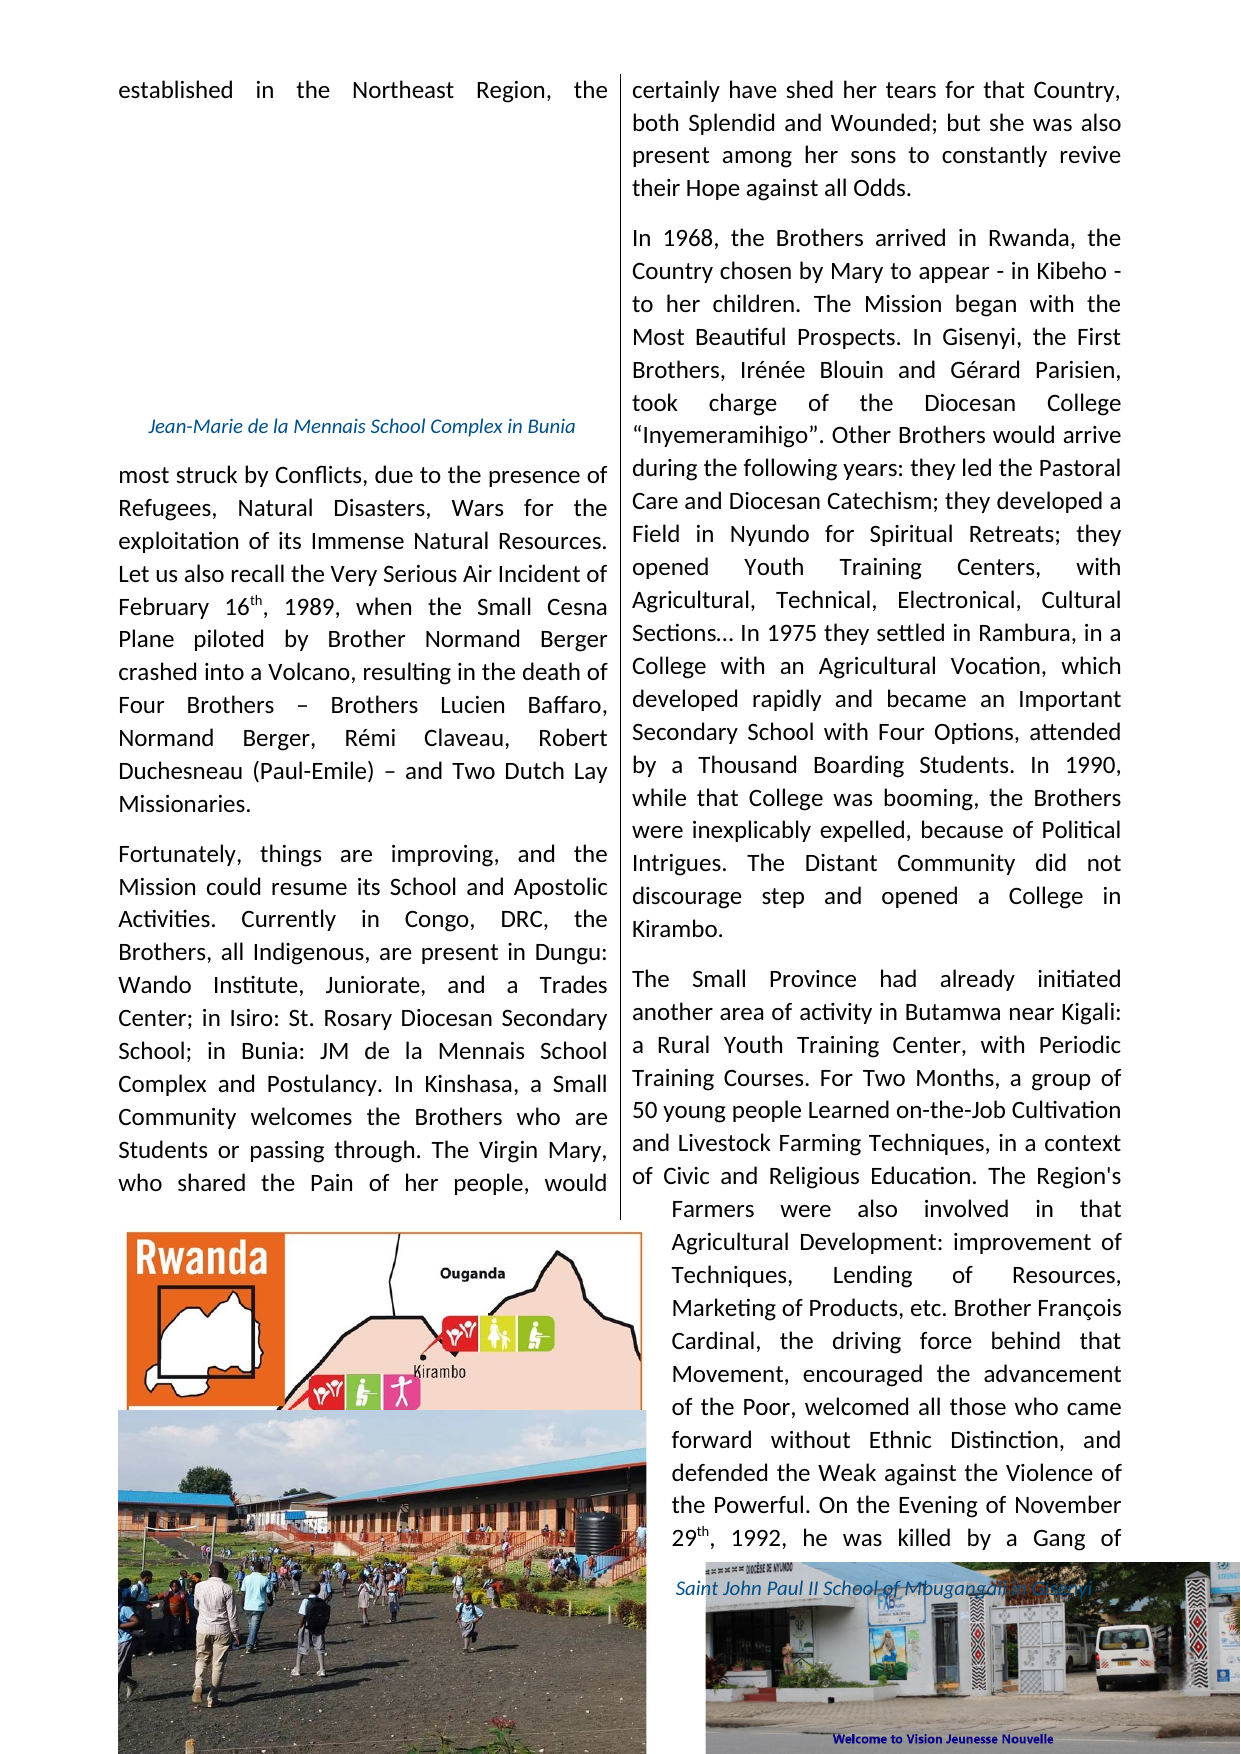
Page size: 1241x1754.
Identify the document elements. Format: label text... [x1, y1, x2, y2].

text Jean-Marie de la Mennais School Complex in Bunia [118, 413, 608, 438]
picture [705, 1562, 1240, 1754]
text In 1968, the Brothers arrived in Rwanda, the Country chosen by Mary to appear - in Kibeho - to her children. The Mission began with the Most Beautiful Prospects. In Gisenyi, the First Brothers, Irénée Blouin and Gérard Parisien, took charge of the Diocesan College “Inyemeramihigo”. Other Brothers would arrive during the following years: they led the Pastoral Care and Diocesan Catechism; they developed a Field in Nyundo for Spiritual Retreats; they opened Youth Training Centers, with Agricultural, Technical, Electronical, Cultural Sections… In 1975 they settled in Rambura, in a College with an Agricultural Vocation, which developed rapidly and became an Important Secondary School with Four Options, attended by a Thousand Boarding Students. In 1990, while that College was booming, the Brothers were inexplicably expelled, because of Political Intrigues. The Distant Community did not discourage step and opened a College in Kirambo. [632, 222, 1122, 944]
text Fortunately, things are improving, and the Mission could resume its School and Apostolic Activities. Currently in Congo, DRC, the Brothers, all Indigenous, are present in Dungu: Wando Institute, Juniorate, and a Trades Center; in Isiro: St. Rosary Diocesan Secondary School; in Bunia: JM de la Mennais School Complex and Postulancy. In Kinshasa, a Small Community welcomes the Brothers who are Students or passing through. The Virgin Mary, who shared the Pain of her people, would certainly have shed her tears for that Country, both Splendid and Wounded; but she was also present among her sons to constantly revive their Hope against all Odds. [632, 74, 1122, 203]
text most struck by Conflicts, due to the presence of Refugees, Natural Disasters, Wars for the exploitation of its Immense Natural Resources. Let us also recall the Very Serious Air Incident of February 16th, 1989, when the Small Cesna Plane piloted by Brother Normand Berger crashed into a Volcano, resulting in the death of Four Brothers – Brothers Lucien Baffaro, Normand Berger, Rémi Claveau, Robert Duchesneau (Paul-Emile) – and Two Dutch Lay Missionaries. [118, 459, 608, 819]
picture [118, 1220, 653, 1754]
text Fortunately, things are improving, and the Mission could resume its School and Apostolic Activities. Currently in Congo, DRC, the Brothers, all Indigenous, are present in Dungu: Wando Institute, Juniorate, and a Trades Center; in Isiro: St. Rosary Diocesan Secondary School; in Bunia: JM de la Mennais School Complex and Postulancy. In Kinshasa, a Small Community welcomes the Brothers who are Students or passing through. The Virgin Mary, who shared the Pain of her people, would certainly have shed her tears for that Country, both Splendid and Wounded; but she was also present among her sons to constantly revive their Hope against all Odds. [118, 838, 608, 1197]
